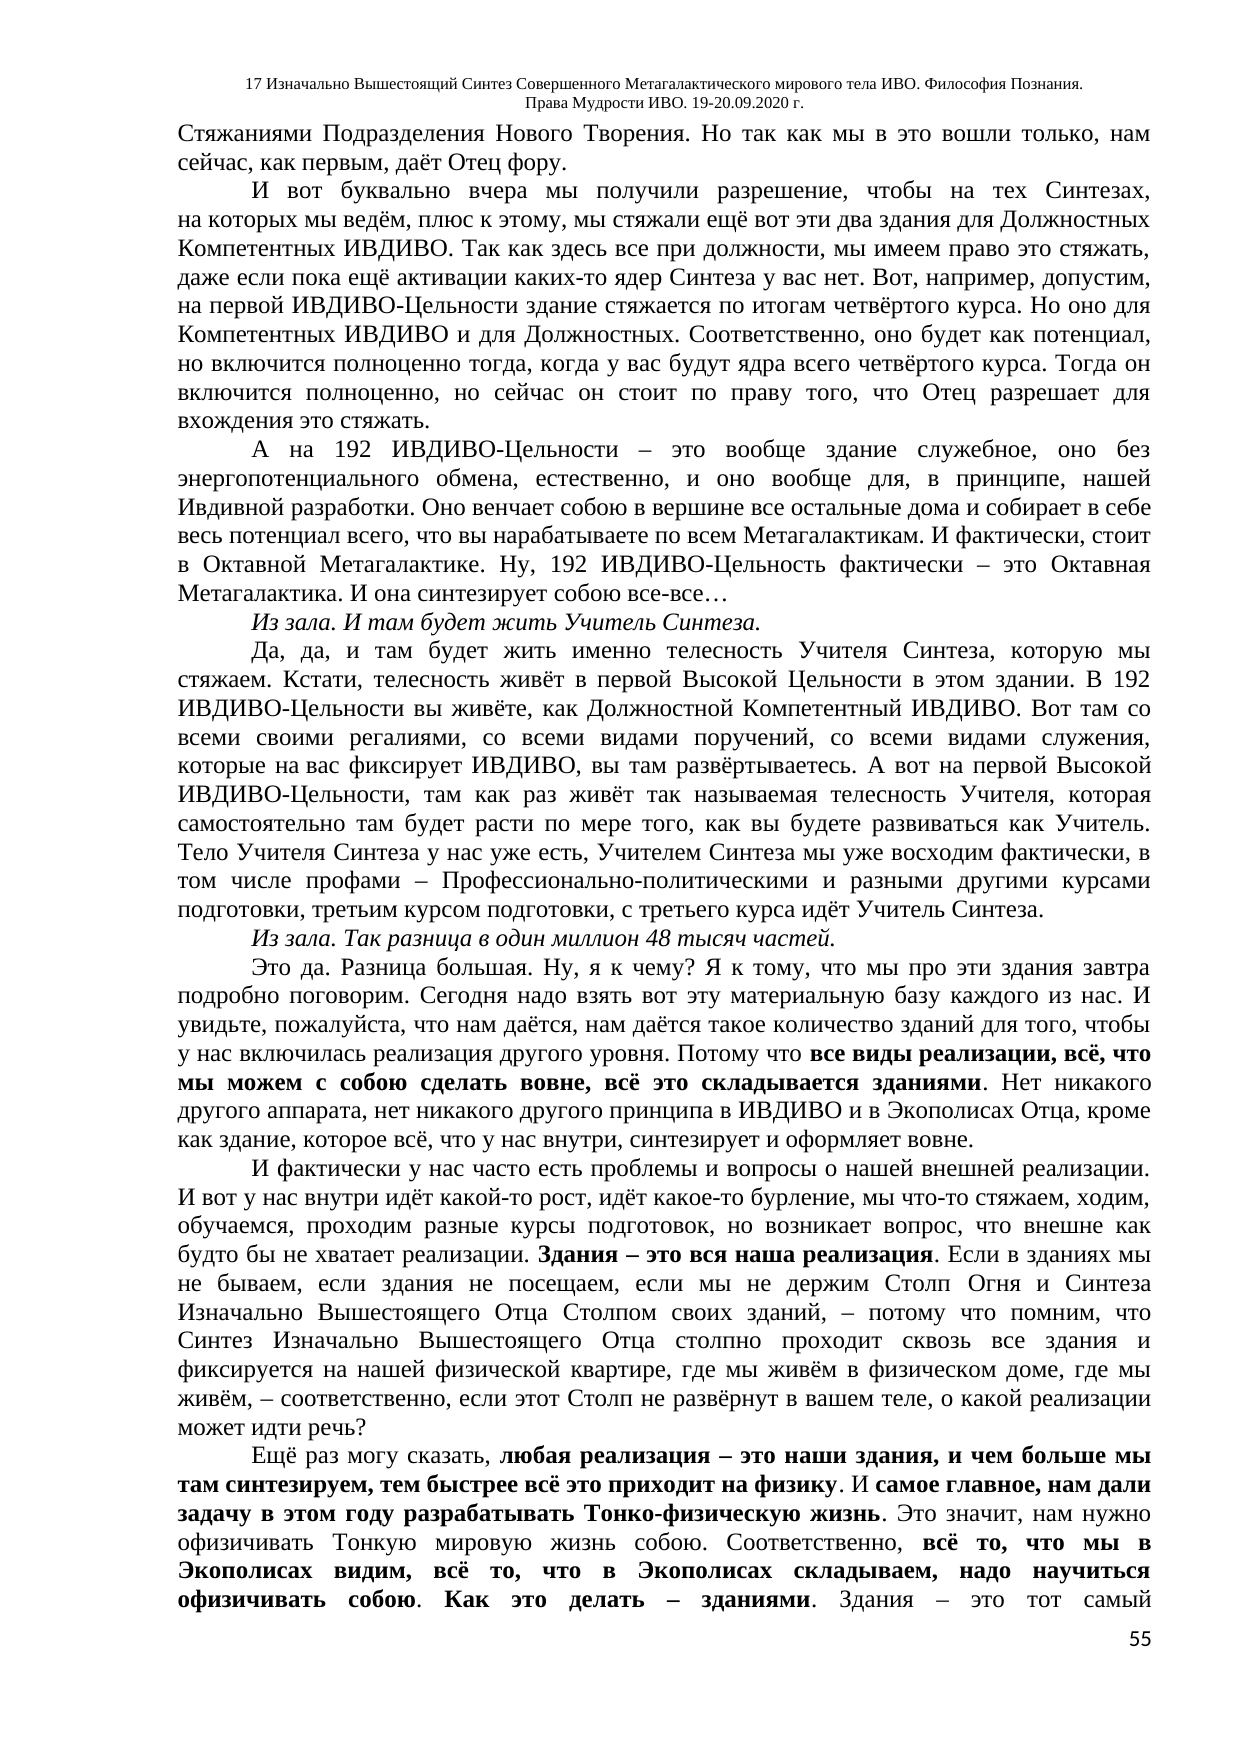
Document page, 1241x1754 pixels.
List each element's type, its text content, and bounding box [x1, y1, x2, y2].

text Да, да, и там будет жить именно телесность Учителя Синтеза, которую мы стяжаем. Кстати, телесность живёт в первой Высокой Цельности в этом здании. В 192 ИВДИВО-Цельности вы живёте, как Должностной Компетентный ИВДИВО. Вот там со всеми своими регалиями, со всеми видами поручений, со всеми видами служения, которые на вас фиксирует ИВДИВО, вы там развёртываетесь. А вот на первой Высокой ИВДИВО-Цельности, там как раз живёт так называемая телесность Учителя, которая самостоятельно там будет расти по мере того, как вы будете развиваться как Учитель. Тело Учителя Синтеза у нас уже есть, Учителем Синтеза мы уже восходим фактически, в том числе профами – Профессионально-политическими и разными другими курсами подготовки, третьим курсом подготовки, с третьего курса идёт Учитель Синтеза. [177, 636, 1152, 923]
text Из зала. И там будет жить Учитель Синтеза. [177, 607, 1152, 636]
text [177, 1441, 1152, 1613]
text Это да. Разница большая. Ну, я к чему? Я к тому, что мы про эти здания завтра подробно поговорим. Сегодня надо взять вот эту материальную базу каждого из нас. И увидьте, пожалуйста, что нам даётся, нам даётся такое количество зданий для того, чтобы у нас включилась реализация другого уровня. Потому что все виды реализации, всё, что мы можем с собою сделать вовне, всё это складывается зданиями. Нет никакого другого аппарата, нет никакого другого принципа в ИВДИВО и в Экополисах Отца, кроме как здание, которое всё, что у нас внутри, синтезирует и оформляет вовне. [177, 952, 1152, 1153]
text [177, 118, 1152, 176]
text Из зала. Так разница в один миллион 48 тысяч частей. [177, 923, 1152, 952]
text И фактически у нас часто есть проблемы и вопросы о нашей внешней реализации. И вот у нас внутри идёт какой-то рост, идёт какое-то бурление, мы что-то стяжаем, ходим, обучаемся, проходим разные курсы подготовок, но возникает вопрос, что внешне как будто бы не хватает реализации. Здания – это вся наша реализация. Если в зданиях мы не бываем, если здания не посещаем, если мы не держим Столп Огня и Синтеза Изначально Вышестоящего Отца Столпом своих зданий, – потому что помним, что Синтез Изначально Вышестоящего Отца столпно проходит сквозь все здания и фиксируется на нашей физической квартире, где мы живём в физическом доме, где мы живём, – соответственно, если этот Столп не развёрнут в вашем теле, о какой реализации может идти речь? [177, 1153, 1152, 1441]
text А на 192 ИВДИВО-Цельности – это вообще здание служебное, оно без энергопотенциального обмена, естественно, и оно вообще для, в принципе, нашей Ивдивной разработки. Оно венчает собою в вершине все остальные дома и собирает в себе весь потенциал всего, что вы нарабатываете по всем Метагалактикам. И фактически, стоит в Октавной Метагалактике. Ну, 192 ИВДИВО-Цельность фактически – это Октавная Метагалактика. И она синтезирует собою все-все… [177, 434, 1152, 607]
text И вот буквально вчера мы получили разрешение, чтобы на тех Синтезах, на которых мы ведём, плюс к этому, мы стяжали ещё вот эти два здания для Должностных Компетентных ИВДИВО. Так как здесь все при должности, мы имеем право это стяжать, даже если пока ещё активации каких-то ядер Синтеза у вас нет. Вот, например, допустим, на первой ИВДИВО-Цельности здание стяжается по итогам четвёртого курса. Но оно для Компетентных ИВДИВО и для Должностных. Соответственно, оно будет как потенциал, но включится полноценно тогда, когда у вас будут ядра всего четвёртого курса. Тогда он включится полноценно, но сейчас он стоит по праву того, что Отец разрешает для вхождения это стяжать. [177, 176, 1152, 434]
